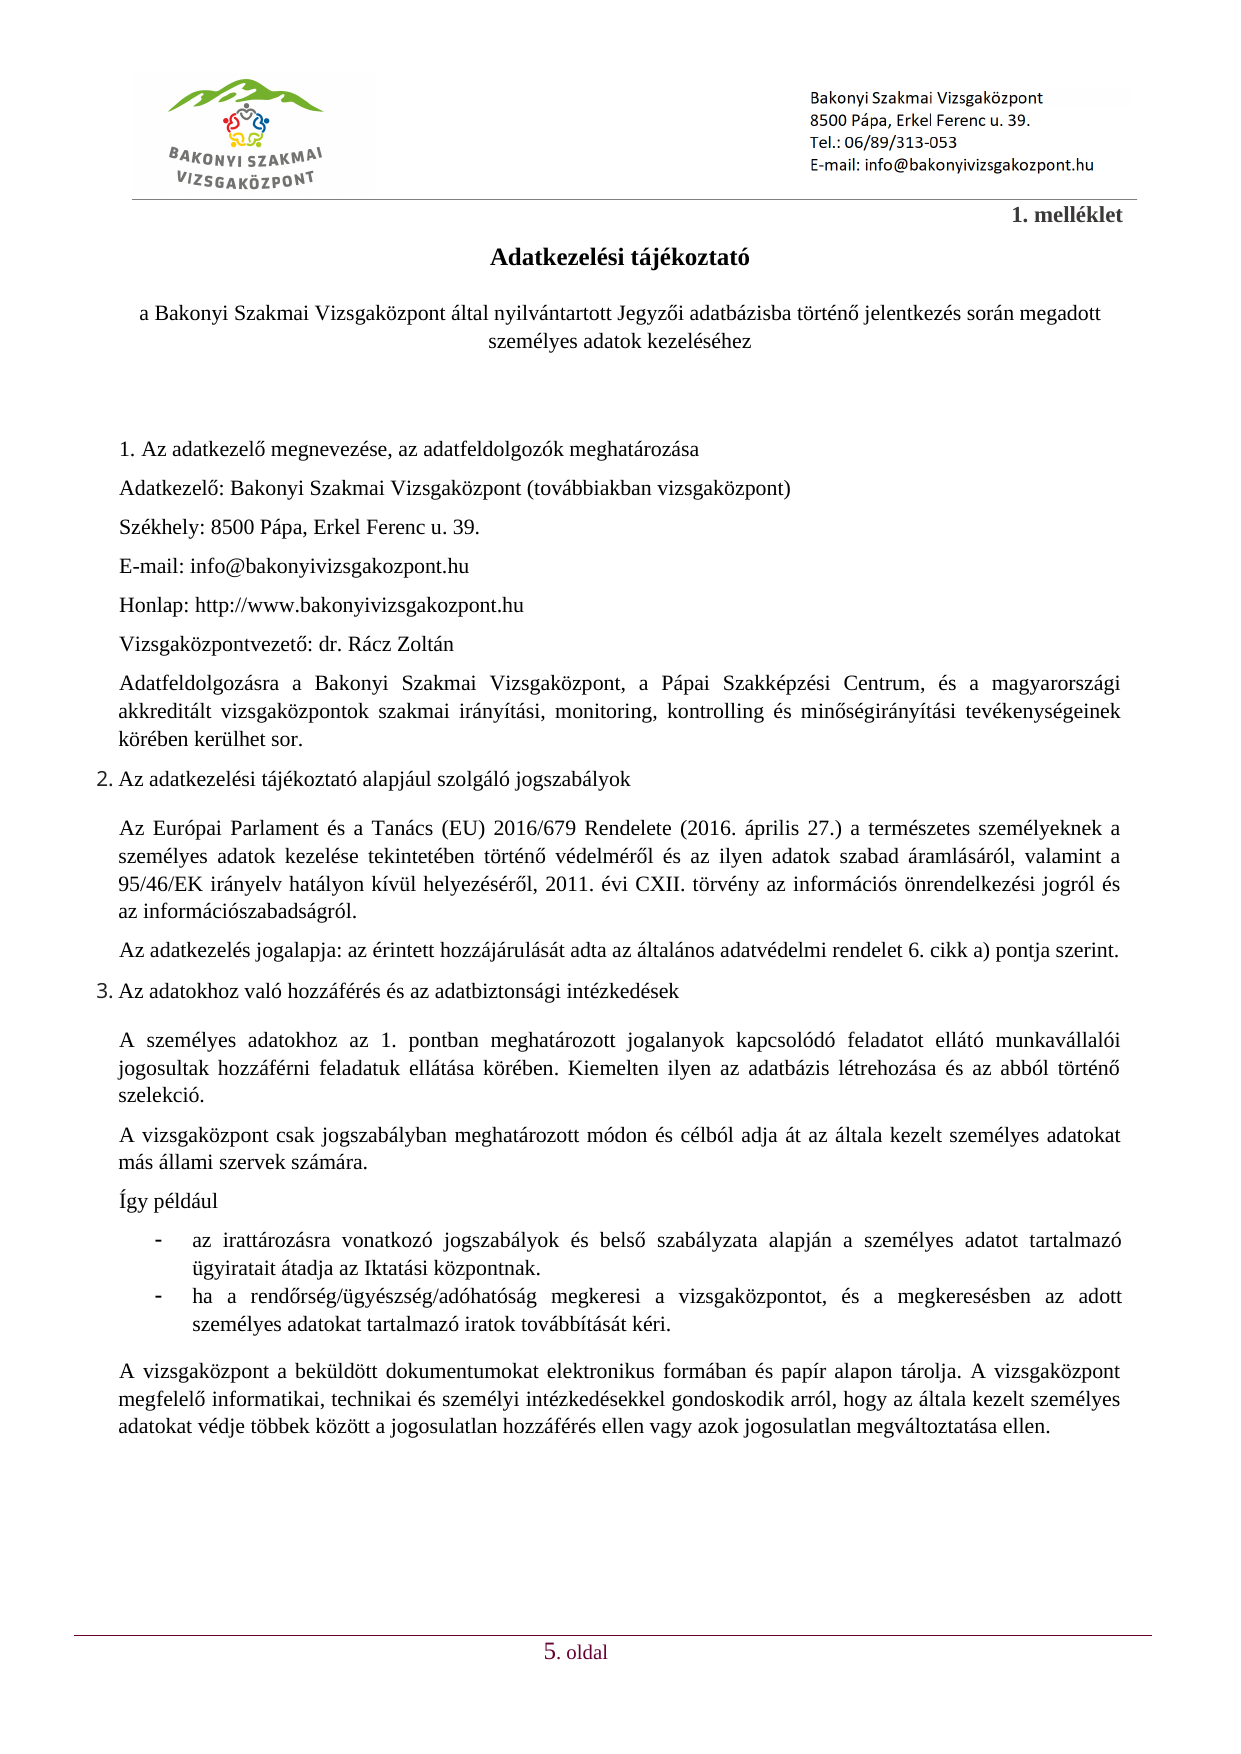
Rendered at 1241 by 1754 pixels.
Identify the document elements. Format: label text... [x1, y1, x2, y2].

text Így például [118, 1188, 1122, 1213]
list az irattározásra vonatkozó jogszabályok és belső szabályzata alapján a személyes adatot tartalmazó ügyiratait átadja az Iktatási központnak. [154, 1227, 1123, 1281]
list ha a rendőrség/ügyészség/adóhatóság megkeresi a vizsgaközpontot, és a megkeresésben az adott személyes adatokat tartalmazó iratok továbbítását kéri. [154, 1283, 1123, 1336]
text 1. Az adatkezelő megnevezése, az adatfeldolgozók meghatározása [118, 436, 1122, 461]
text Az Európai Parlament és a Tanács (EU) 2016/679 Rendelete (2016. április 27.) a természetes személyeknek a személyes adatok kezelése tekintetében történő védelméről és az ilyen adatok szabad áramlásáról, valamint a 95/46/EK irányelv hatályon kívül helyezéséről, 2011. évi CXII. törvény az információs önrendelkezési jogról és az információszabadságról. [118, 815, 1122, 923]
text a Bakonyi Szakmai Vizsgaközpont által nyilvántartott Jegyzői adatbázisba történő jelentkezés során megadott személyes adatok kezeléséhez [118, 300, 1122, 354]
text Adatfeldolgozásra a Bakonyi Szakmai Vizsgaközpont, a Pápai Szakképzési Centrum, és a magyarországi akkreditált vizsgaközpontok szakmai irányítási, monitoring, kontrolling és minőségirányítási tevékenységeinek körében kerülhet sor. [118, 670, 1122, 751]
text Honlap: http://www.bakonyivizsgakozpont.hu [118, 592, 1122, 617]
text A vizsgaközpont a beküldött dokumentumokat elektronikus formában és papír alapon tárolja. A vizsgaközpont megfelelő informatikai, technikai és személyi intézkedésekkel gondoskodik arról, hogy az általa kezelt személyes adatokat védje többek között a jogosulatlan hozzáférés ellen vagy azok jogosulatlan megváltoztatása ellen. [118, 1358, 1122, 1439]
text Vizsgaközpontvezető: dr. Rácz Zoltán [118, 631, 1122, 656]
text Adatkezelési tájékoztató [118, 242, 1122, 271]
list Az adatkezelési tájékoztató alapjául szolgáló jogszabályok [96, 764, 1123, 793]
text A vizsgaközpont csak jogszabályban meghatározott módon és célból adja át az általa kezelt személyes adatokat más állami szervek számára. [118, 1122, 1122, 1174]
text A személyes adatokhoz az 1. pontban meghatározott jogalanyok kapcsolódó feladatot ellátó munkavállalói jogosultak hozzáférni feladatuk ellátása körében. Kiemelten ilyen az adatbázis létrehozása és az abból történő szelekció. [118, 1027, 1122, 1108]
text 1. melléklet [118, 201, 1123, 227]
text Székhely: 8500 Pápa, Erkel Ferenc u. 39. [118, 514, 1122, 539]
text Adatkezelő: Bakonyi Szakmai Vizsgaközpont (továbbiakban vizsgaközpont) [118, 475, 1122, 500]
text E-mail: info@bakonyivizsgakozpont.hu [118, 553, 1122, 578]
picture [131, 73, 1138, 202]
text Az adatkezelés jogalapja: az érintett hozzájárulását adta az általános adatvédelmi rendelet 6. cikk a) pontja szerint. [118, 937, 1122, 963]
list Az adatokhoz való hozzáférés és az adatbiztonsági intézkedések [96, 976, 1123, 1005]
